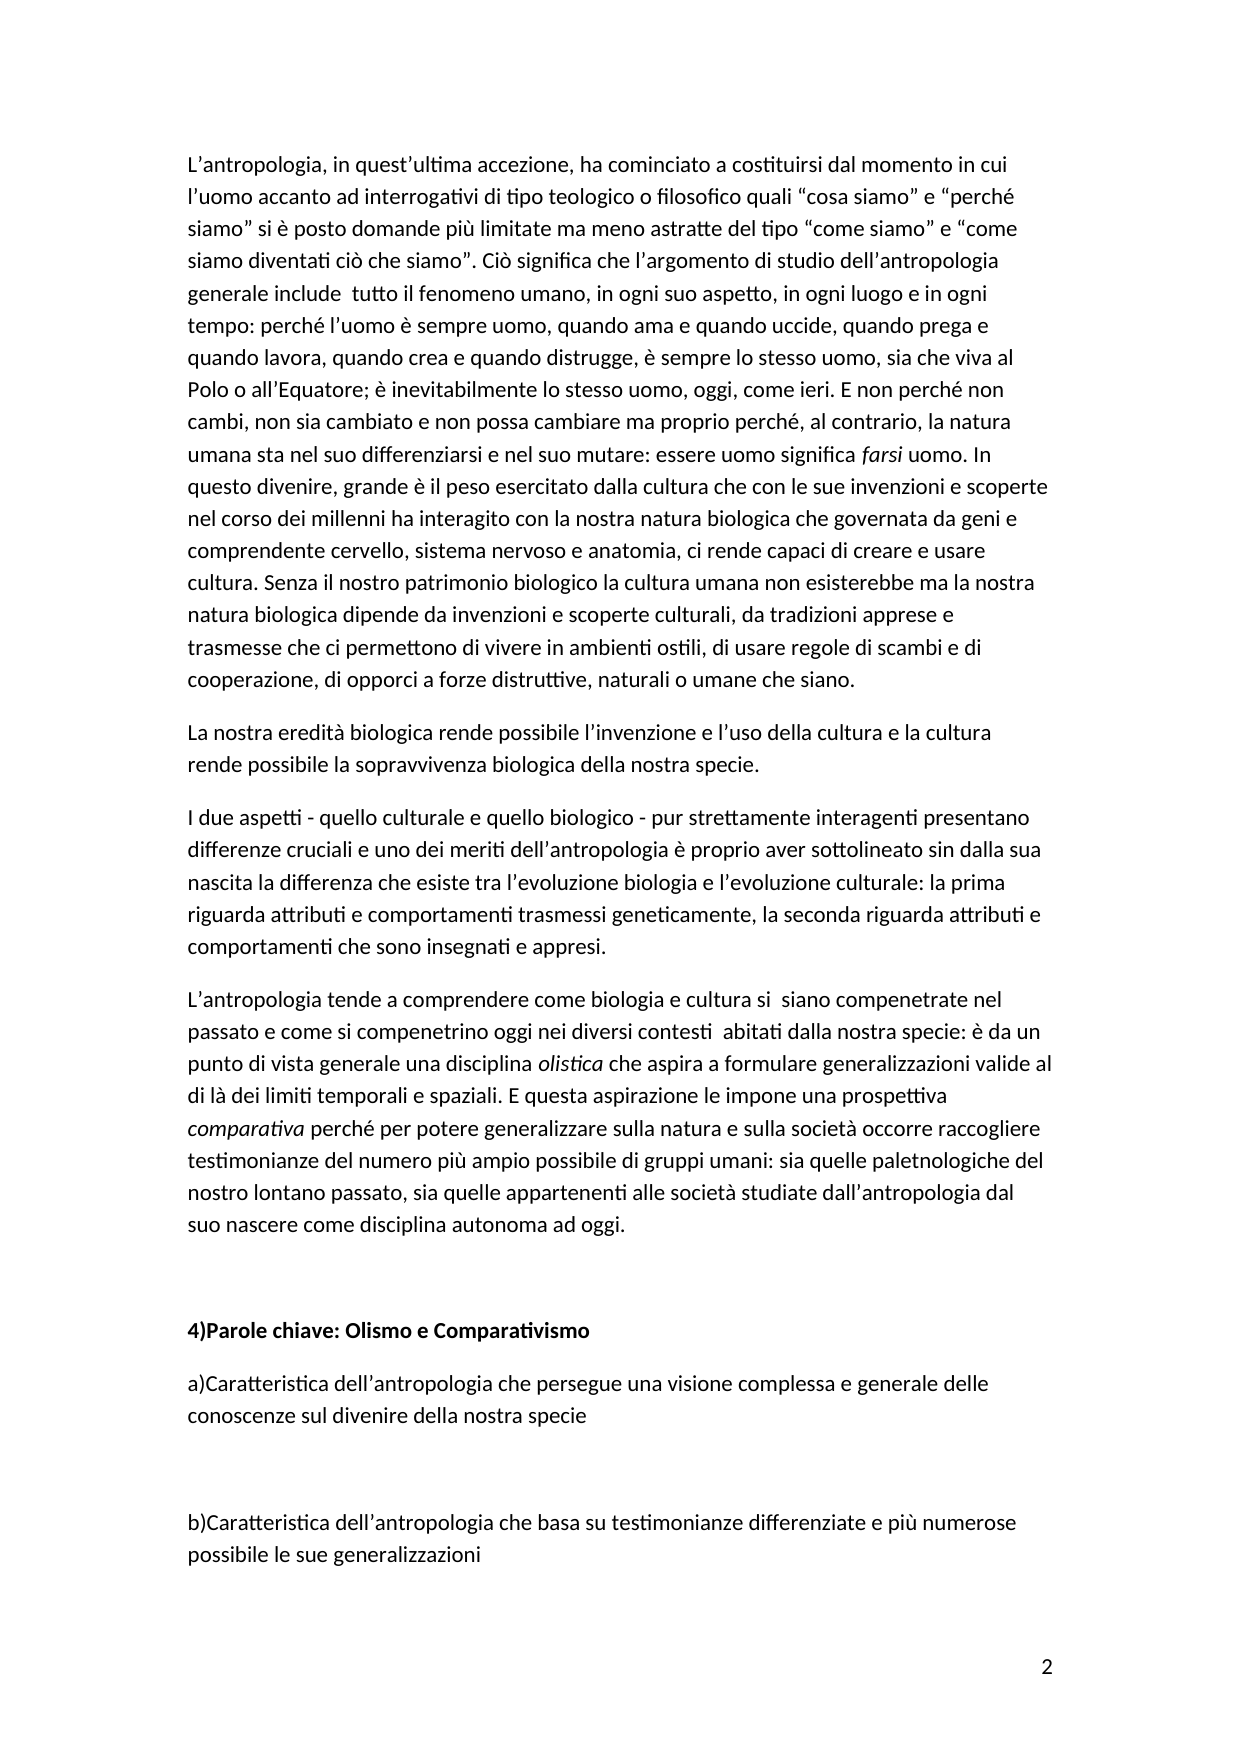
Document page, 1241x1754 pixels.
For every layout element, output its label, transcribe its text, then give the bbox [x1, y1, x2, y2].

text L’antropologia tende a comprendere come biologia e cultura si siano compenetrate nel passato e come si compenetrino oggi nei diversi contesti abitati dalla nostra specie: è da un punto di vista generale una disciplina olistica che aspira a formulare generalizzazioni valide al di là dei limiti temporali e spaziali. E questa aspirazione le impone una prospettiva comparativa perché per potere generalizzare sulla natura e sulla società occorre raccogliere testimonianze del numero più ampio possibile di gruppi umani: sia quelle paletnologiche del nostro lontano passato, sia quelle appartenenti alle società studiate dall’antropologia dal suo nascere come disciplina autonoma ad oggi. [187, 985, 1053, 1238]
text a)Caratteristica dell’antropologia che persegue una visione complessa e generale delle conoscenze sul divenire della nostra specie [187, 1369, 1053, 1429]
text 4)Parole chiave: Olismo e Comparativismo [187, 1316, 1053, 1344]
text L’antropologia, in quest’ultima accezione, ha cominciato a costituirsi dal momento in cui l’uomo accanto ad interrogativi di tipo teologico o filosofico quali “cosa siamo” e “perché siamo” si è posto domande più limitate ma meno astratte del tipo “come siamo” e “come siamo diventati ciò che siamo”. Ciò significa che l’argomento di studio dell’antropologia generale include tutto il fenomeno umano, in ogni suo aspetto, in ogni luogo e in ogni tempo: perché l’uomo è sempre uomo, quando ama e quando uccide, quando prega e quando lavora, quando crea e quando distrugge, è sempre lo stesso uomo, sia che viva al Polo o all’Equatore; è inevitabilmente lo stesso uomo, oggi, come ieri. E non perché non cambi, non sia cambiato e non possa cambiare ma proprio perché, al contrario, la natura umana sta nel suo differenziarsi e nel suo mutare: essere uomo significa farsi uomo. In questo divenire, grande è il peso esercitato dalla cultura che con le sue invenzioni e scoperte nel corso dei millenni ha interagito con la nostra natura biologica che governata da geni e comprendente cervello, sistema nervoso e anatomia, ci rende capaci di creare e usare cultura. Senza il nostro patrimonio biologico la cultura umana non esisterebbe ma la nostra natura biologica dipende da invenzioni e scoperte culturali, da tradizioni apprese e trasmesse che ci permettono di vivere in ambienti ostili, di usare regole di scambi e di cooperazione, di opporci a forze distruttive, naturali o umane che siano. [187, 150, 1053, 693]
text La nostra eredità biologica rende possibile l’invenzione e l’uso della cultura e la cultura rende possibile la sopravvivenza biologica della nostra specie. [187, 718, 1053, 778]
text I due aspetti - quello culturale e quello biologico - pur strettamente interagenti presentano differenze cruciali e uno dei meriti dell’antropologia è proprio aver sottolineato sin dalla sua nascita la differenza che esiste tra l’evoluzione biologia e l’evoluzione culturale: la prima riguarda attributi e comportamenti trasmessi geneticamente, la seconda riguarda attributi e comportamenti che sono insegnati e appresi. [187, 803, 1053, 960]
text b)Caratteristica dell’antropologia che basa su testimonianze differenziate e più numerose possibile le sue generalizzazioni [187, 1508, 1053, 1568]
